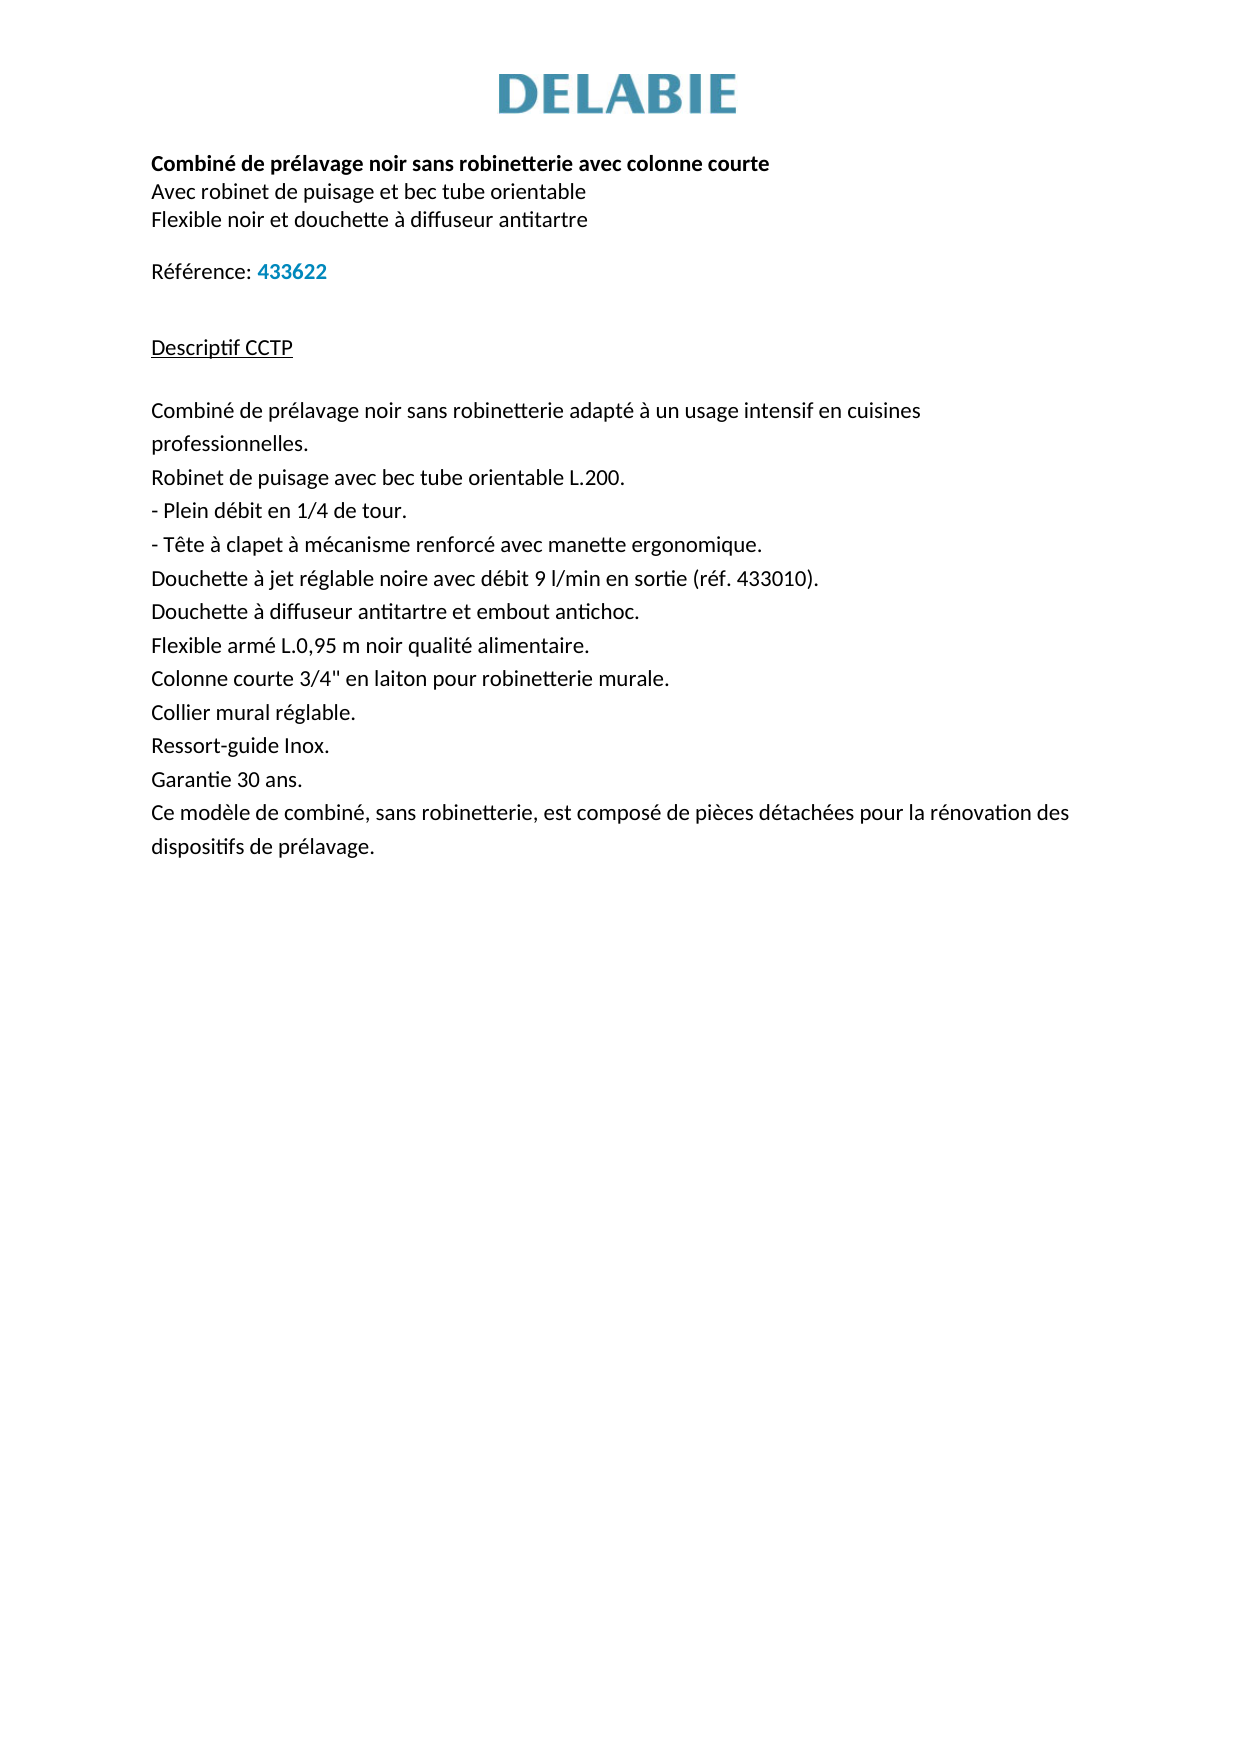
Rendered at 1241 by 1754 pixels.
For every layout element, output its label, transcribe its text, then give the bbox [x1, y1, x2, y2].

text Douchette à jet réglable noire avec débit 9 l/min en sortie (réf. 433010). [151, 564, 1084, 592]
text - Plein débit en 1/4 de tour. [151, 497, 1084, 525]
text Combiné de prélavage noir sans robinetterie adapté à un usage intensif en cuisines professionnelles. [151, 396, 1084, 458]
text Douchette à diffuseur antitartre et embout antichoc. [151, 597, 1084, 625]
text Ressort-guide Inox. [151, 731, 1084, 759]
text Collier mural réglable. [151, 698, 1084, 726]
picture [497, 74, 738, 114]
text Flexible armé L.0,95 m noir qualité alimentaire. [151, 631, 1084, 659]
text Descriptif CCTP [151, 333, 1084, 361]
text Référence: 433622 [151, 257, 1084, 285]
text Ce modèle de combiné, sans robinetterie, est composé de pièces détachées pour la rénovation des dispositifs de prélavage. [151, 798, 1084, 860]
text Combiné de prélavage noir sans robinetterie avec colonne courte [151, 149, 1084, 177]
text Garantie 30 ans. [151, 765, 1084, 793]
text Avec robinet de puisage et bec tube orientable [151, 177, 1084, 205]
text Flexible noir et douchette à diffuseur antitartre [151, 205, 1084, 233]
text Robinet de puisage avec bec tube orientable L.200. [151, 463, 1084, 491]
text - Tête à clapet à mécanisme renforcé avec manette ergonomique. [151, 530, 1084, 558]
text Colonne courte 3/4" en laiton pour robinetterie murale. [151, 664, 1084, 692]
